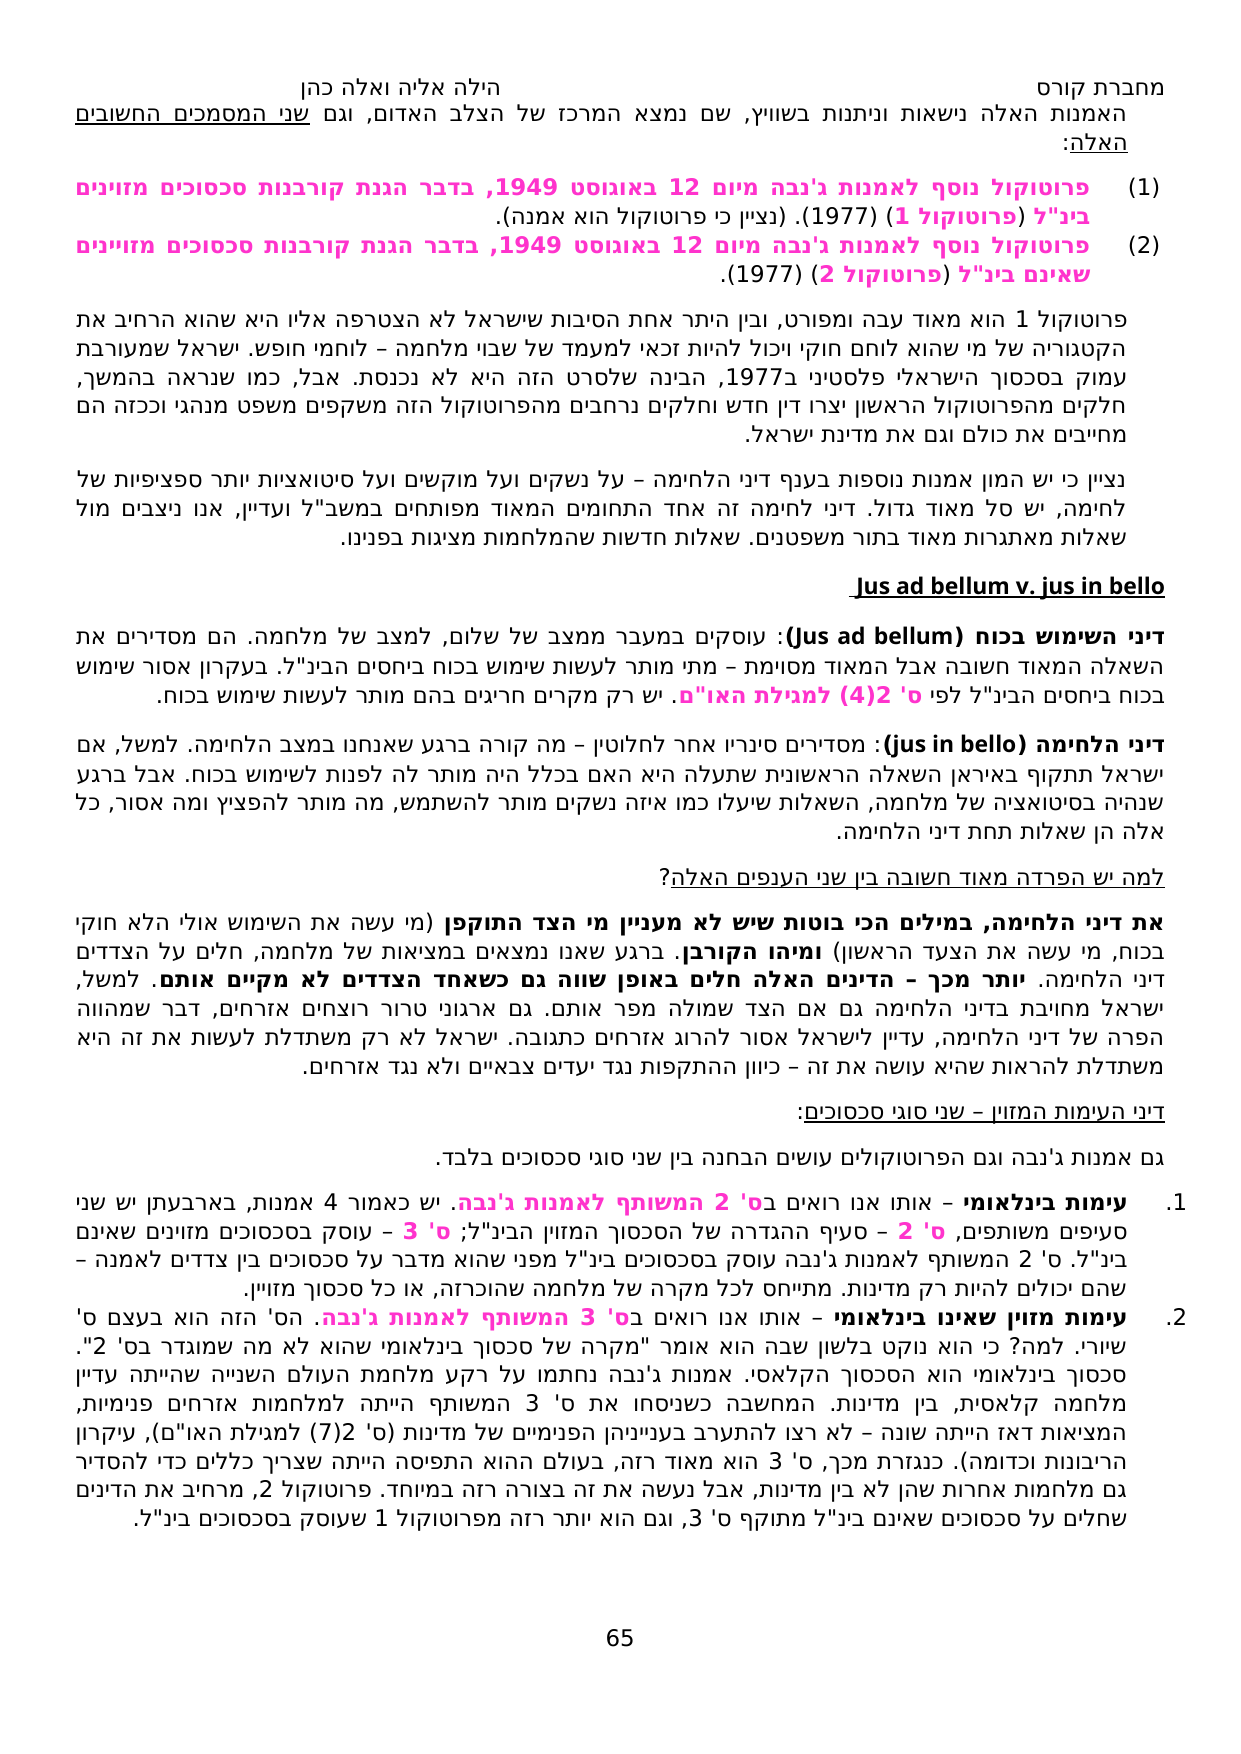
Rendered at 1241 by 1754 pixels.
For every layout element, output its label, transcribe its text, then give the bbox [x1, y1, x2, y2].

text האמנות האלה נישאות וניתנות בשוויץ, שם נמצא המרכז של הצלב האדום, וגם שני המסמכים החשובים האלה: [75, 100, 1128, 156]
list עימות מזוין שאינו בינלאומי – אותו אנו רואים בס' 3 המשותף לאמנות ג'נבה. הס' הזה הוא בעצם ס' שיורי. למה? כי הוא נוקט בלשון שבה הוא אומר "מקרה של סכסוך בינלאומי שהוא לא מה שמוגדר בס' 2". סכסוך בינלאומי הוא הסכסוך הקלאסי. אמנות ג'נבה נחתמו על רקע מלחמת העולם השנייה שהייתה עדיין מלחמה קלאסית, בין מדינות. המחשבה כשניסחו את ס' 3 המשותף הייתה למלחמות אזרחים פנימיות, המציאות דאז הייתה שונה – לא רצו להתערב בענייניהן הפנימיים של מדינות (ס' 2(7) למגילת האו"ם), עיקרון הריבונות וכדומה). כנגזרת מכך, ס' 3 הוא מאוד רזה, בעולם ההוא התפיסה הייתה שצריך כללים כדי להסדיר גם מלחמות אחרות שהן לא בין מדינות, אבל נעשה את זה בצורה רזה במיוחד. פרוטוקול 2, מרחיב את הדינים שחלים על סכסוכים שאינם בינ"ל מתוקף ס' 3, וגם הוא יותר רזה מפרוטוקול 1 שעוסק בסכסוכים בינ"ל. [75, 1304, 1165, 1532]
text פרוטוקול 1 הוא מאוד עבה ומפורט, ובין היתר אחת הסיבות שישראל לא הצטרפה אליו היא שהוא הרחיב את הקטגוריה של מי שהוא לוחם חוקי ויכול להיות זכאי למעמד של שבוי מלחמה – לוחמי חופש. ישראל שמעורבת עמוק בסכסוך הישראלי פלסטיני ב1977, הבינה שלסרט הזה היא לא נכנסת. אבל, כמו שנראה בהמשך, חלקים מהפרוטוקול הראשון יצרו דין חדש וחלקים נרחבים מהפרוטוקול הזה משקפים משפט מנהגי וככזה הם מחייבים את כולם וגם את מדינת ישראל. [75, 306, 1128, 448]
text Jus ad bellum v. jus in bello [75, 569, 1165, 601]
text דיני השימוש בכוח (Jus ad bellum): עוסקים במעבר ממצב של שלום, למצב של מלחמה. הם מסדירים את השאלה המאוד חשובה אבל המאוד מסוימת – מתי מותר לעשות שימוש בכוח ביחסים הבינ"ל. בעקרון אסור שימוש בכוח ביחסים הבינ"ל לפי ס' 2(4) למגילת האו"ם. יש רק מקרים חריגים בהם מותר לעשות שימוש בכוח. [75, 620, 1165, 709]
text למה יש הפרדה מאוד חשובה בין שני הענפים האלה? [75, 864, 1165, 890]
list עימות בינלאומי – אותו אנו רואים בס' 2 המשותף לאמנות ג'נבה. יש כאמור 4 אמנות, בארבעתן יש שני סעיפים משותפים, ס' 2 – סעיף ההגדרה של הסכסוך המזוין הבינ"ל; ס' 3 – עוסק בסכסוכים מזוינים שאינם בינ"ל. ס' 2 המשותף לאמנות ג'נבה עוסק בסכסוכים בינ"ל מפני שהוא מדבר על סכסוכים בין צדדים לאמנה – שהם יכולים להיות רק מדינות. מתייחס לכל מקרה של מלחמה שהוכרזה, או כל סכסוך מזויין. [75, 1189, 1165, 1302]
text גם אמנות ג'נבה וגם הפרוטוקולים עושים הבחנה בין שני סוגי סכסוכים בלבד. [75, 1144, 1165, 1170]
text נציין כי יש המון אמנות נוספות בענף דיני הלחימה – על נשקים ועל מוקשים ועל סיטואציות יותר ספציפיות של לחימה, יש סל מאוד גדול. דיני לחימה זה אחד התחומים המאוד מפותחים במשב"ל ועדיין, אנו ניצבים מול שאלות מאתגרות מאוד בתור משפטנים. שאלות חדשות שהמלחמות מציגות בפנינו. [75, 467, 1128, 551]
text דיני הלחימה (jus in bello): מסדירים סינריו אחר לחלוטין – מה קורה ברגע שאנחנו במצב הלחימה. למשל, אם ישראל תתקוף באיראן השאלה הראשונית שתעלה היא האם בכלל היה מותר לה לפנות לשימוש בכוח. אבל ברגע שנהיה בסיטואציה של מלחמה, השאלות שיעלו כמו איזה נשקים מותר להשתמש, מה מותר להפציץ ומה אסור, כל אלה הן שאלות תחת דיני הלחימה. [75, 727, 1165, 845]
text את דיני הלחימה, במילים הכי בוטות שיש לא מעניין מי הצד התוקפן (מי עשה את השימוש אולי הלא חוקי בכוח, מי עשה את הצעד הראשון) ומיהו הקורבן. ברגע שאנו נמצאים במציאות של מלחמה, חלים על הצדדים דיני הלחימה. יותר מכך – הדינים האלה חלים באופן שווה גם כשאחד הצדדים לא מקיים אותם. למשל, ישראל מחויבת בדיני הלחימה גם אם הצד שמולה מפר אותם. גם ארגוני טרור רוצחים אזרחים, דבר שמהווה הפרה של דיני הלחימה, עדיין לישראל אסור להרוג אזרחים כתגובה. ישראל לא רק משתדלת לעשות את זה היא משתדלת להראות שהיא עושה את זה – כיוון ההתקפות נגד יעדים צבאיים ולא נגד אזרחים. [75, 909, 1165, 1079]
list פרוטוקול נוסף לאמנות ג'נבה מיום 12 באוגוסט 1949, בדבר הגנת קורבנות סכסוכים מזויינים שאינם בינ"ל (פרוטוקול 2) (1977). [75, 232, 1128, 287]
list פרוטוקול נוסף לאמנות ג'נבה מיום 12 באוגוסט 1949, בדבר הגנת קורבנות סכסוכים מזוינים בינ"ל (פרוטוקול 1) (1977). (נציין כי פרוטוקול הוא אמנה). [75, 174, 1128, 230]
text דיני העימות המזוין – שני סוגי סכסוכים: [75, 1098, 1165, 1125]
